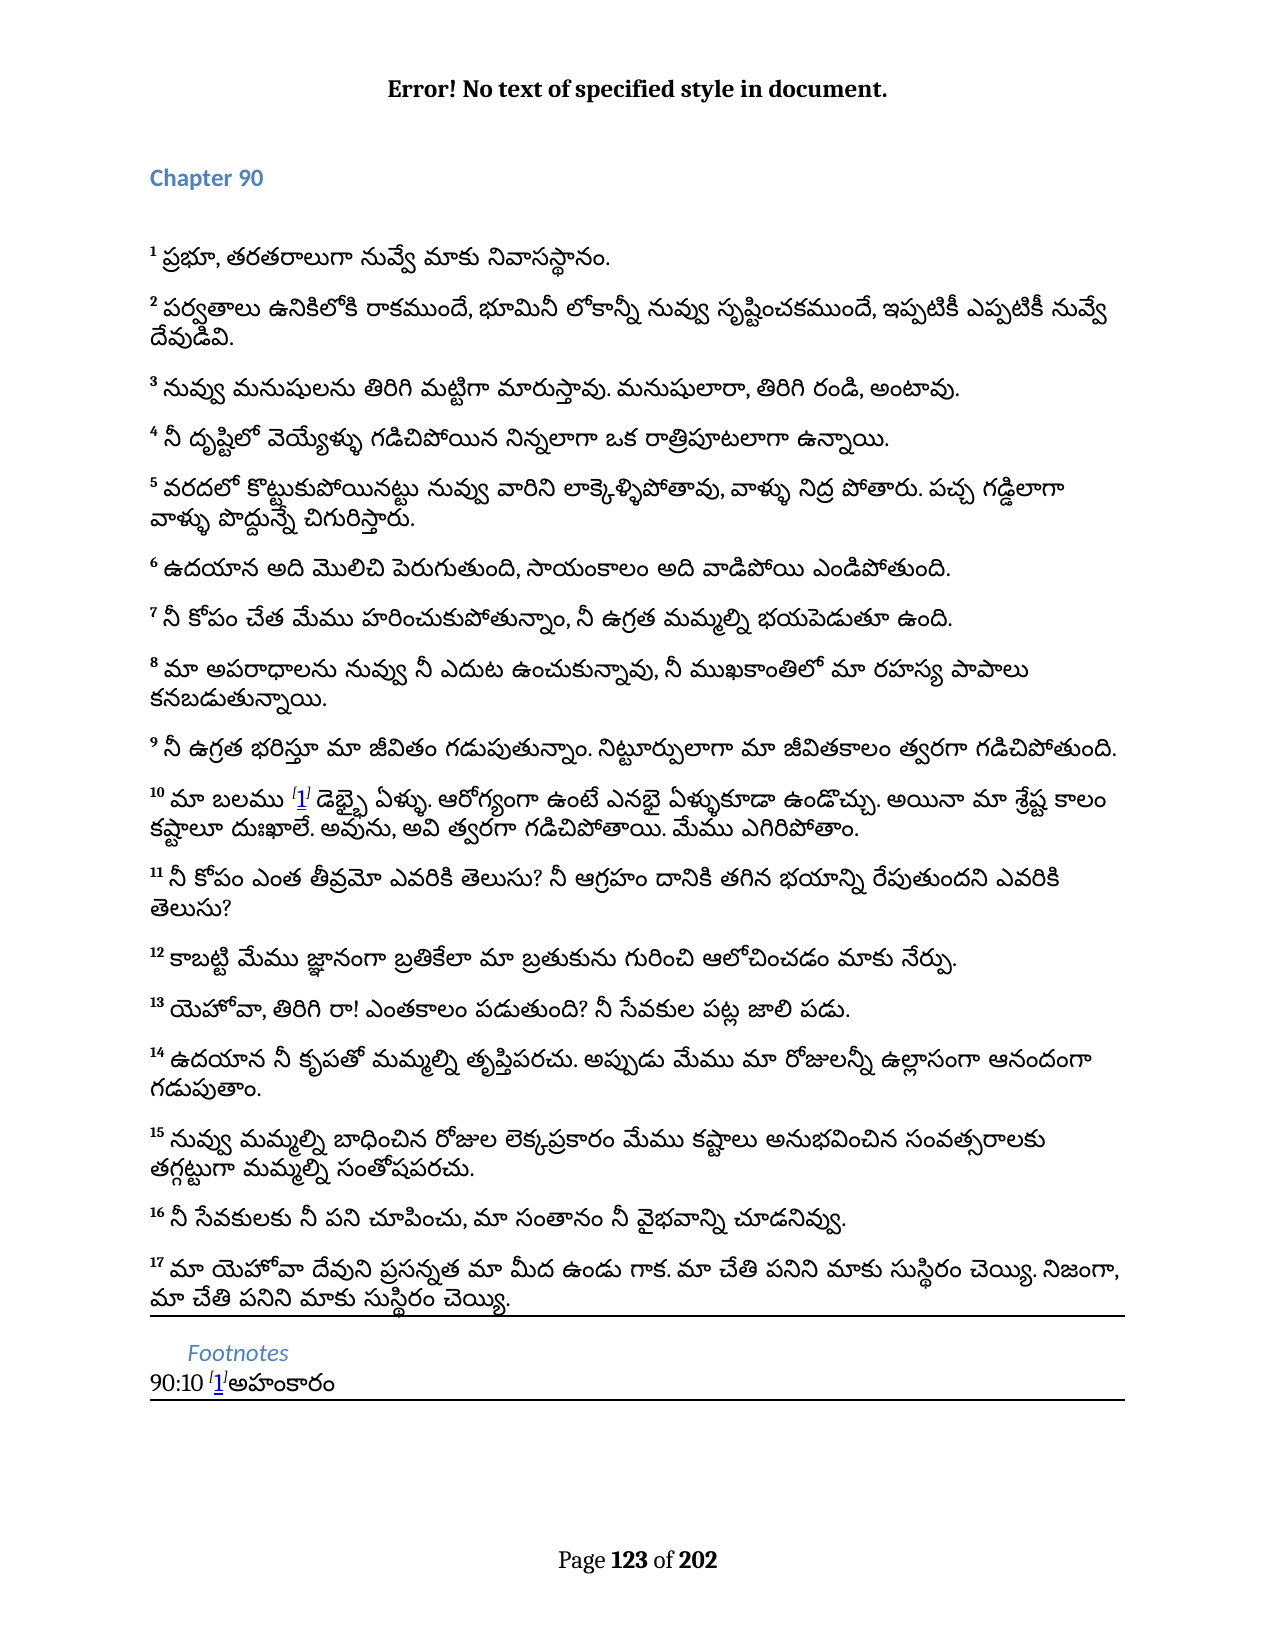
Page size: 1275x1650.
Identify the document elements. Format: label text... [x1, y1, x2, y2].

text 10 మా బలము [1] డెభ్భై ఏళ్ళు. ఆరోగ్యంగా ఉంటే ఎనభై ఏళ్ళుకూడా ఉండొచ్చు. అయినా మా శ్రేష్ట కాలం కష్టాలూ దుఃఖాలే. అవును, అవి త్వరగా గడిచిపోతాయి. మేము ఎగిరిపోతాం. [150, 784, 1125, 843]
text 14 ఉదయాన నీ కృపతో మమ్మల్ని తృప్తిపరచు. అప్పుడు మేము మా రోజులన్నీ ఉల్లాసంగా ఆనందంగా గడుపుతాం. [150, 1044, 1125, 1103]
text 1 ప్రభూ, తరతరాలుగా నువ్వే మాకు నివాసస్థానం. [150, 243, 1125, 272]
text 90:10 [1]అహంకారం [150, 1368, 1125, 1399]
text 12 కాబట్టి మేము జ్ఞానంగా బ్రతికేలా మా బ్రతుకును గురించి ఆలోచించడం మాకు నేర్పు. [150, 943, 1125, 973]
subtitle Chapter 90 [150, 162, 1125, 193]
text 13 యెహోవా, తిరిగి రా! ఎంతకాలం పడుతుంది? నీ సేవకుల పట్ల జాలి పడు. [150, 994, 1125, 1023]
text 2 పర్వతాలు ఉనికిలోకి రాకముందే, భూమినీ లోకాన్నీ నువ్వు సృష్టించకముందే, ఇప్పటికీ ఎప్పటికీ నువ్వే దేవుడివి. [150, 293, 1125, 352]
text 15 నువ్వు మమ్మల్ని బాధించిన రోజుల లెక్కప్రకారం మేము కష్టాలు అనుభవించిన సంవత్సరాలకు తగ్గట్టుగా మమ్మల్ని సంతోషపరచు. [150, 1124, 1125, 1183]
text 4 నీ దృష్టిలో వెయ్యేళ్ళు గడిచిపోయిన నిన్నలాగా ఒక రాత్రిపూటలాగా ఉన్నాయి. [150, 423, 1125, 452]
text 8 మా అపరాధాలను నువ్వు నీ ఎదుట ఉంచుకున్నావు, నీ ముఖకాంతిలో మా రహస్య పాపాలు కనబడుతున్నాయి. [150, 654, 1125, 713]
text 9 నీ ఉగ్రత భరిస్తూ మా జీవితం గడుపుతున్నాం. నిట్టూర్పులాగా మా జీవితకాలం త్వరగా గడిచిపోతుంది. [150, 733, 1125, 763]
text 3 నువ్వు మనుషులను తిరిగి మట్టిగా మారుస్తావు. మనుషులారా, తిరిగి రండి, అంటావు. [150, 373, 1125, 402]
text 5 వరదలో కొట్టుకుపోయినట్టు నువ్వు వారిని లాక్కెళ్ళిపోతావు, వాళ్ళు నిద్ర పోతారు. పచ్చ గడ్డిలాగా వాళ్ళు పొద్దున్నే చిగురిస్తారు. [150, 473, 1125, 532]
subtitle Footnotes [150, 1337, 1125, 1368]
text 7 నీ కోపం చేత మేము హరించుకుపోతున్నాం, నీ ఉగ్రత మమ్మల్ని భయపెడుతూ ఉంది. [150, 603, 1125, 633]
text 17 మా యెహోవా దేవుని ప్రసన్నత మా మీద ఉండు గాక. మా చేతి పనిని మాకు సుస్థిరం చెయ్యి. నిజంగా, మా చేతి పనిని మాకు సుస్థిరం చెయ్యి. [150, 1254, 1125, 1315]
text 16 నీ సేవకులకు నీ పని చూపించు, మా సంతానం నీ వైభవాన్ని చూడనివ్వు. [150, 1204, 1125, 1233]
text 11 నీ కోపం ఎంత తీవ్రమో ఎవరికి తెలుసు? నీ ఆగ్రహం దానికి తగిన భయాన్ని రేపుతుందని ఎవరికి తెలుసు? [150, 864, 1125, 923]
text 6 ఉదయాన అది మొలిచి పెరుగుతుంది, సాయంకాలం అది వాడిపోయి ఎండిపోతుంది. [150, 553, 1125, 583]
